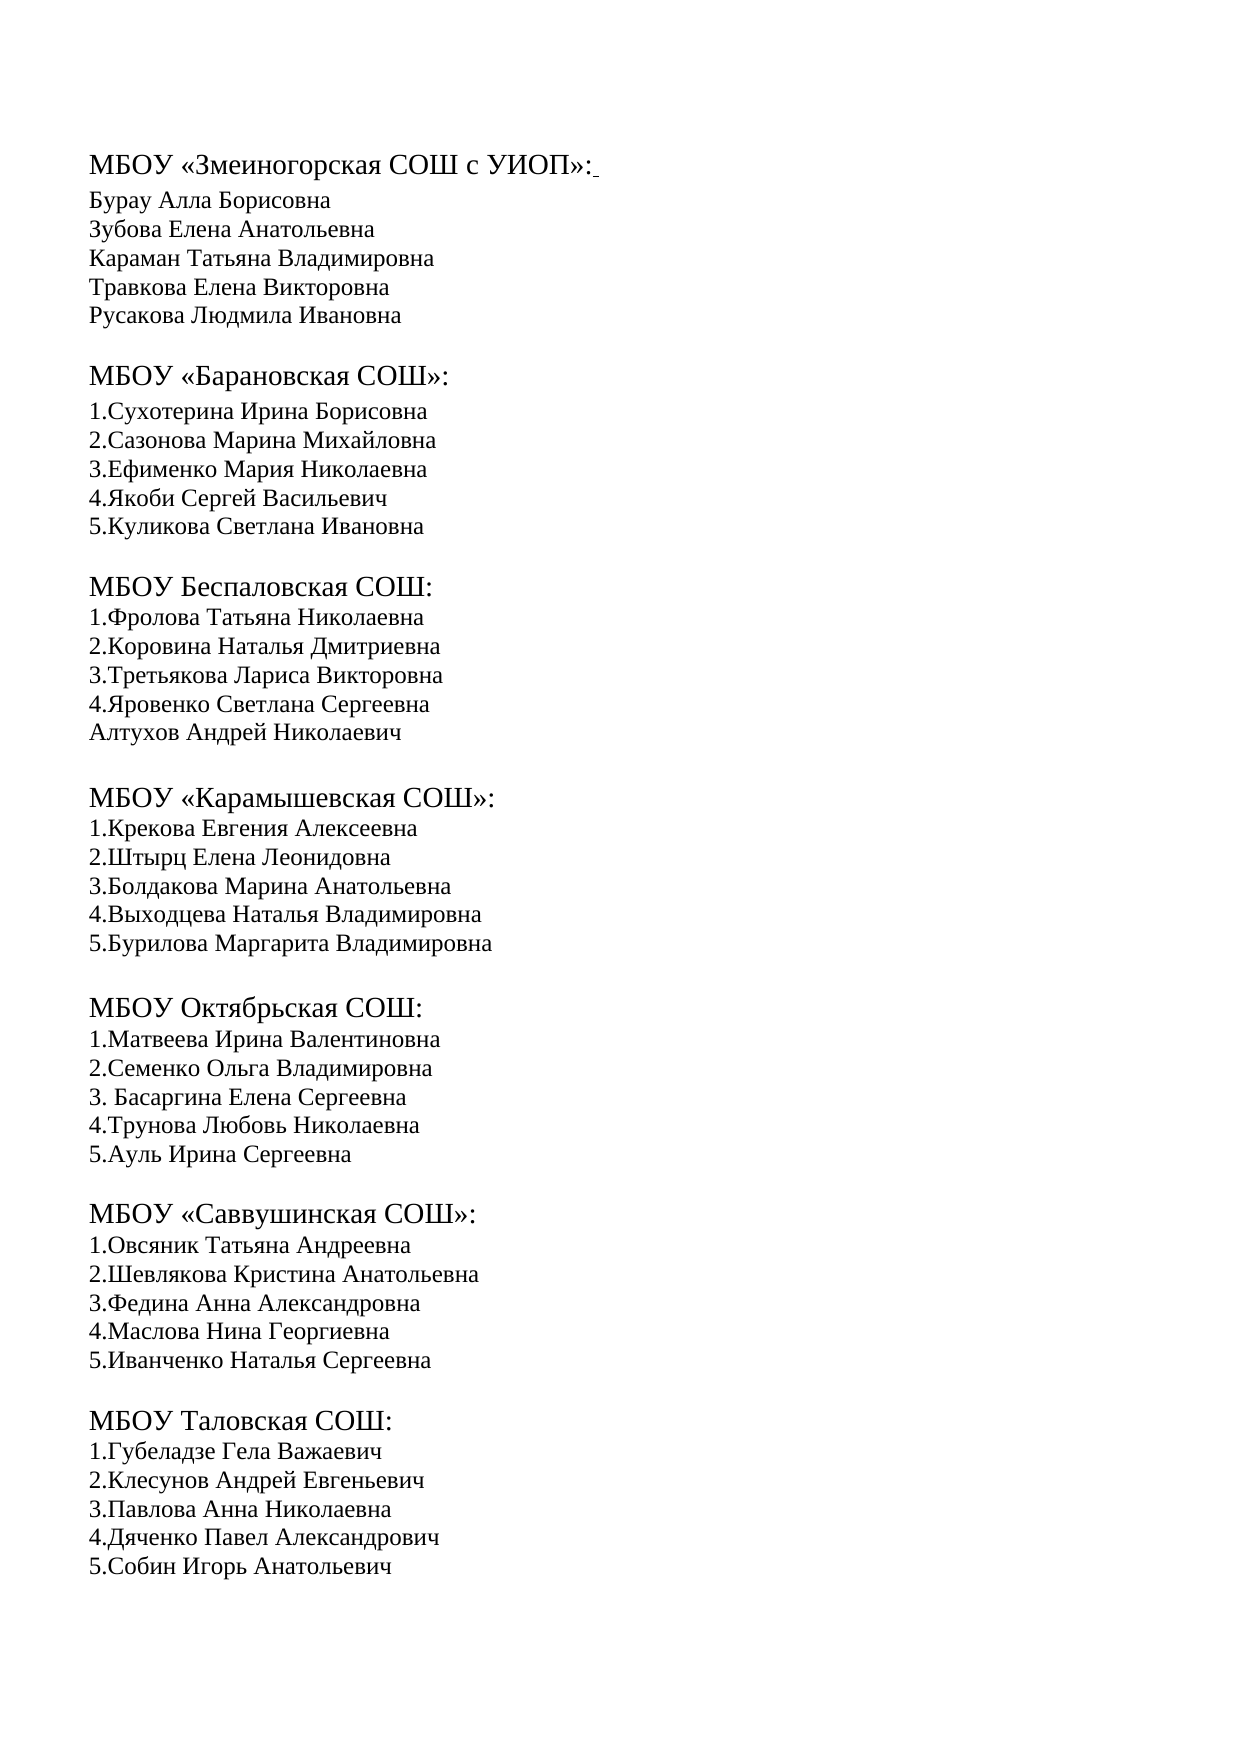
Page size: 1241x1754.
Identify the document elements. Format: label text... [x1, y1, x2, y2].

text 2.Шевлякова Кристина Анатольевна [89, 1259, 1152, 1288]
text 2.Коровина Наталья Дмитриевна [89, 631, 1152, 660]
text 5.Иванченко Наталья Сергеевна [89, 1345, 1152, 1374]
text 4.Трунова Любовь Николаевна [89, 1110, 1152, 1139]
text 3.Болдакова Марина Анатольевна [89, 871, 1152, 899]
text Алтухов Андрей Николаевич [89, 717, 1152, 746]
text 4.Якоби Сергей Васильевич [89, 483, 1152, 511]
text Травкова Елена Викторовна [89, 272, 1152, 300]
text 2.Штырц Елена Леонидовна [89, 842, 1152, 871]
text 3.Федина Анна Александровна [89, 1288, 1152, 1316]
text Русакова Людмила Ивановна [89, 300, 1152, 329]
text МБОУ Октябрьская СОШ: [89, 991, 1152, 1024]
text 3.Ефименко Мария Николаевна [89, 454, 1152, 483]
text МБОУ Беспаловская СОШ: [89, 569, 1152, 602]
text 1.Губеладзе Гела Важаевич [89, 1436, 1152, 1465]
text 1.Фролова Татьяна Николаевна [89, 602, 1152, 631]
text 1.Овсяник Татьяна Андреевна [89, 1230, 1152, 1259]
text 2.Сазонова Марина Михайловна [89, 425, 1152, 454]
text Зубова Елена Анатольевна [89, 214, 1152, 243]
text МБОУ «Саввушинская СОШ»: [89, 1197, 1152, 1230]
text 2.Семенко Ольга Владимировна [89, 1053, 1152, 1082]
text МБОУ «Змеиногорская СОШ с УИОП»: [89, 147, 1152, 180]
text 4.Маслова Нина Георгиевна [89, 1316, 1152, 1345]
text 1.Матвеева Ирина Валентиновна [89, 1024, 1152, 1053]
text 5.Куликова Светлана Ивановна [89, 511, 1152, 540]
text 2.Клесунов Андрей Евгеньевич [89, 1465, 1152, 1494]
text 3.Павлова Анна Николаевна [89, 1494, 1152, 1522]
text 4.Яровенко Светлана Сергеевна [89, 689, 1152, 717]
text МБОУ «Карамышевская СОШ»: [89, 780, 1152, 813]
text 4.Дяченко Павел Александрович [89, 1522, 1152, 1551]
text 1.Крекова Евгения Алексеевна [89, 813, 1152, 842]
text 3. Басаргина Елена Сергеевна [89, 1082, 1152, 1110]
text МБОУ Таловская СОШ: [89, 1403, 1152, 1436]
text МБОУ «Барановская СОШ»: [89, 358, 1152, 391]
text 3.Третьякова Лариса Викторовна [89, 660, 1152, 689]
text 5.Ауль Ирина Сергеевна [89, 1139, 1152, 1168]
text 1.Сухотерина Ирина Борисовна [89, 396, 1152, 425]
text 5.Бурилова Маргарита Владимировна [89, 928, 1152, 957]
text 4.Выходцева Наталья Владимировна [89, 899, 1152, 928]
text Бурау Алла Борисовна [89, 185, 1152, 214]
text Караман Татьяна Владимировна [89, 243, 1152, 272]
text 5.Собин Игорь Анатольевич [89, 1551, 1152, 1580]
